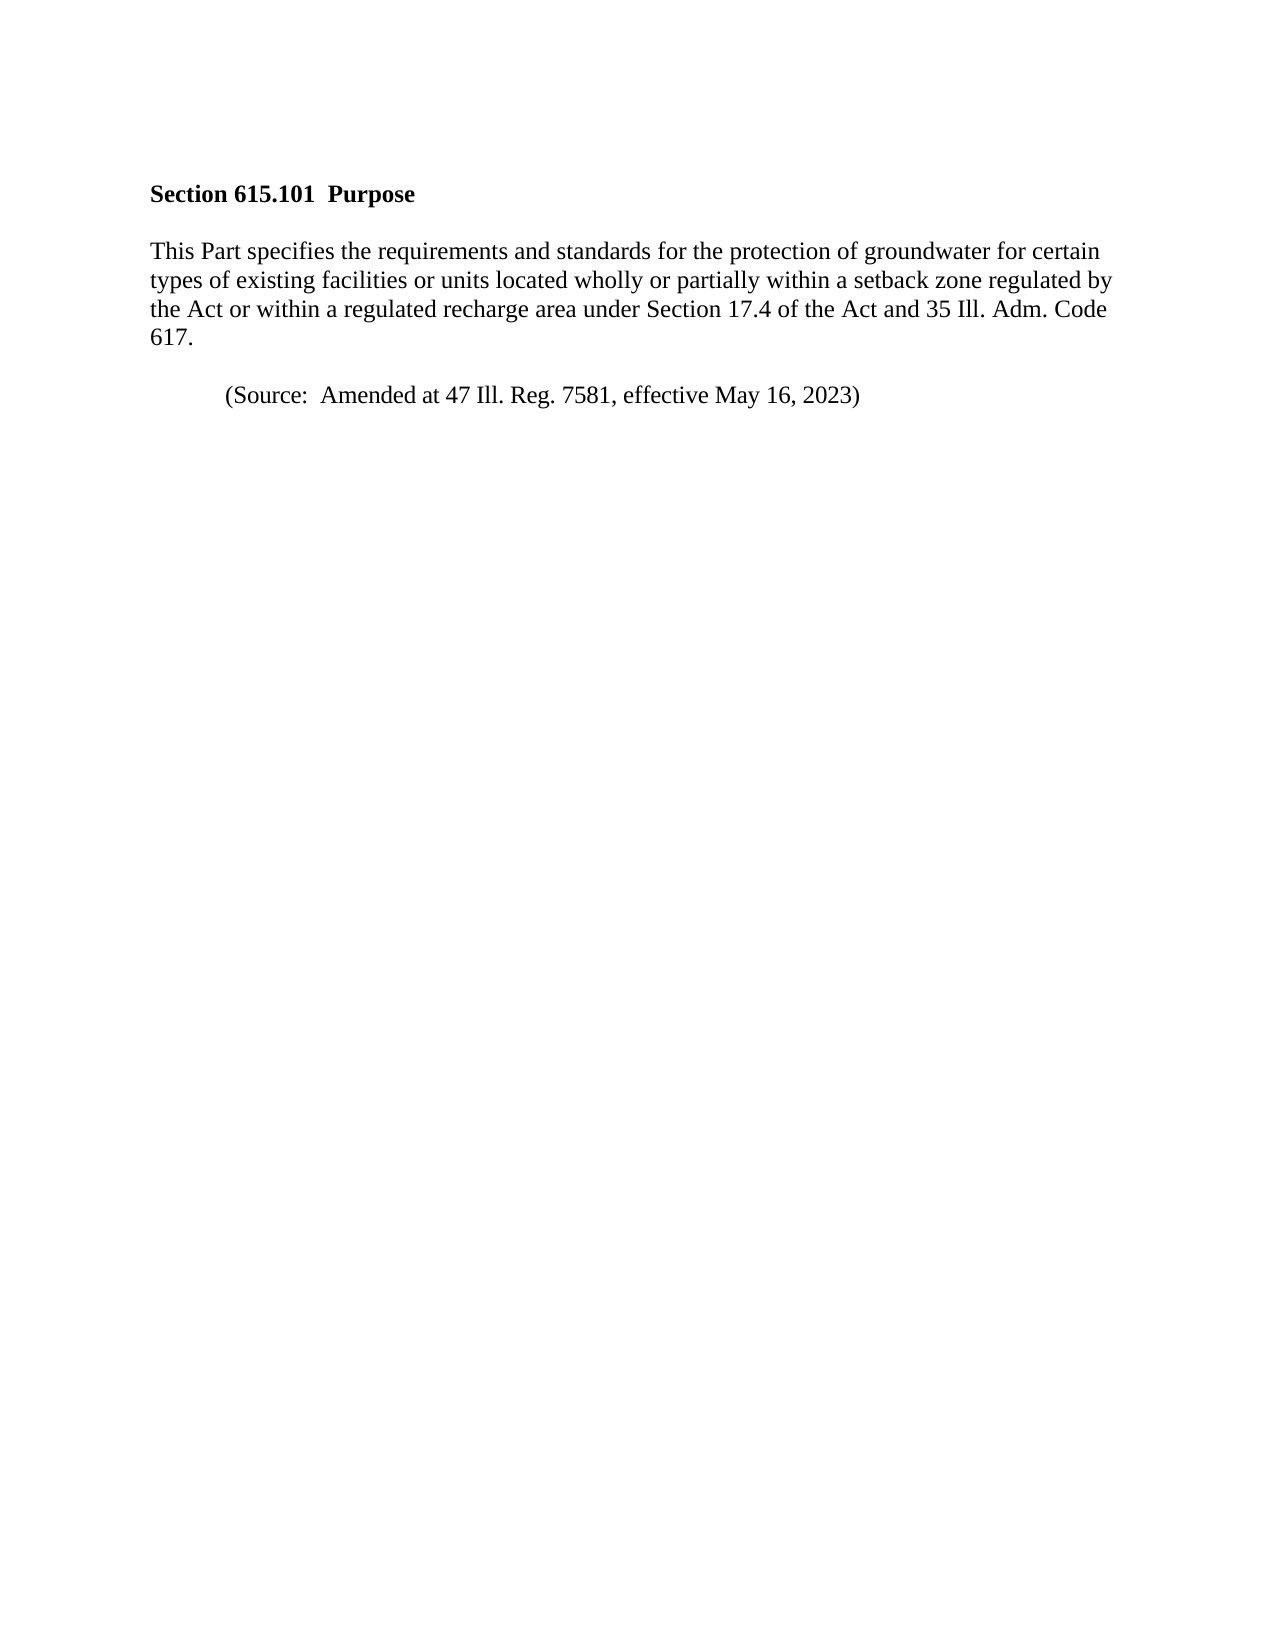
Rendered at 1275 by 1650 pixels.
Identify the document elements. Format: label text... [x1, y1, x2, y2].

text (Source: Amended at 47 Ill. Reg. 7581, effective May 16, 2023) [150, 380, 1125, 409]
text Section 615.101 Purpose [150, 179, 1125, 207]
text This Part specifies the requirements and standards for the protection of groundwater for certain types of existing facilities or units located wholly or partially within a setback zone regulated by the Act or within a regulated recharge area under Section 17.4 of the Act and 35 Ill. Adm. Code 617. [150, 236, 1125, 351]
